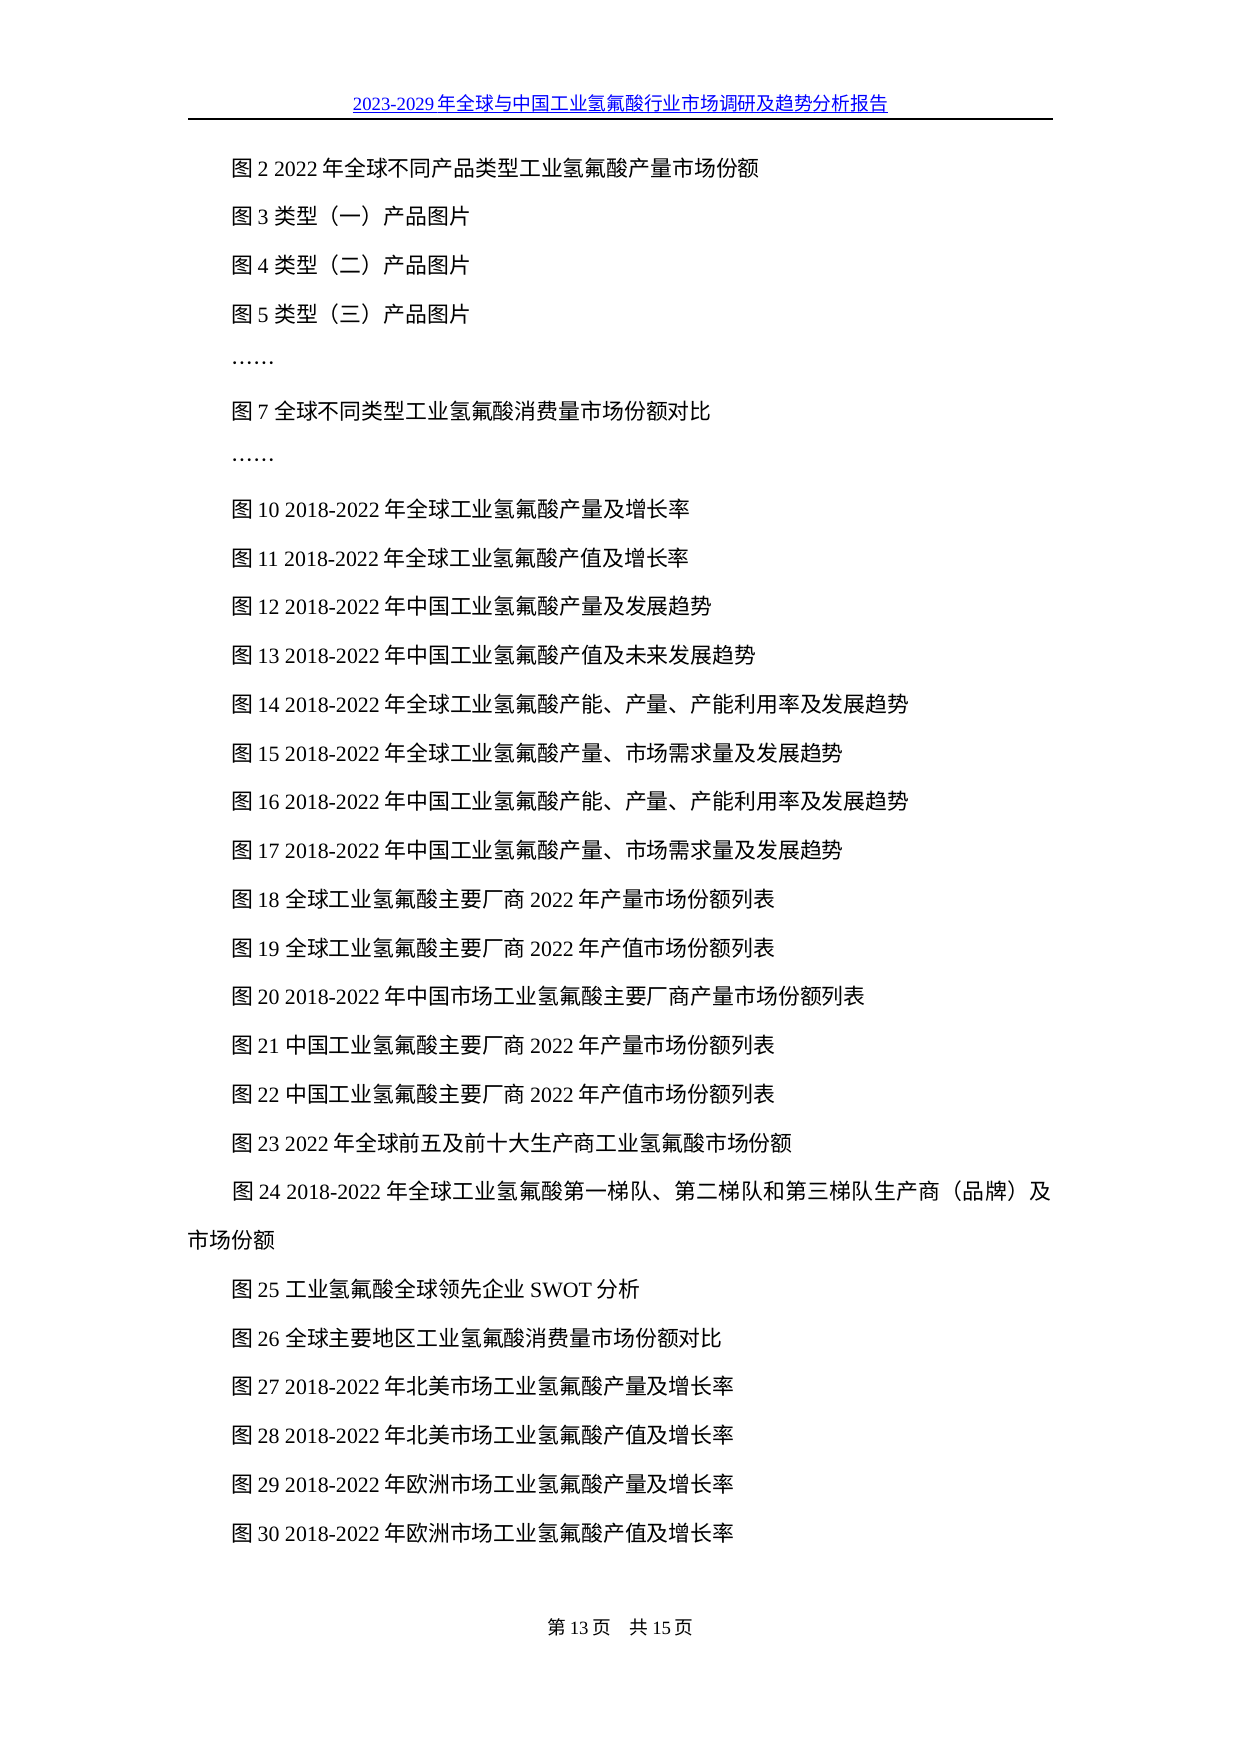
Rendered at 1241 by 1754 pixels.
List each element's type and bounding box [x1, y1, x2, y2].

text [187, 150, 1053, 1548]
